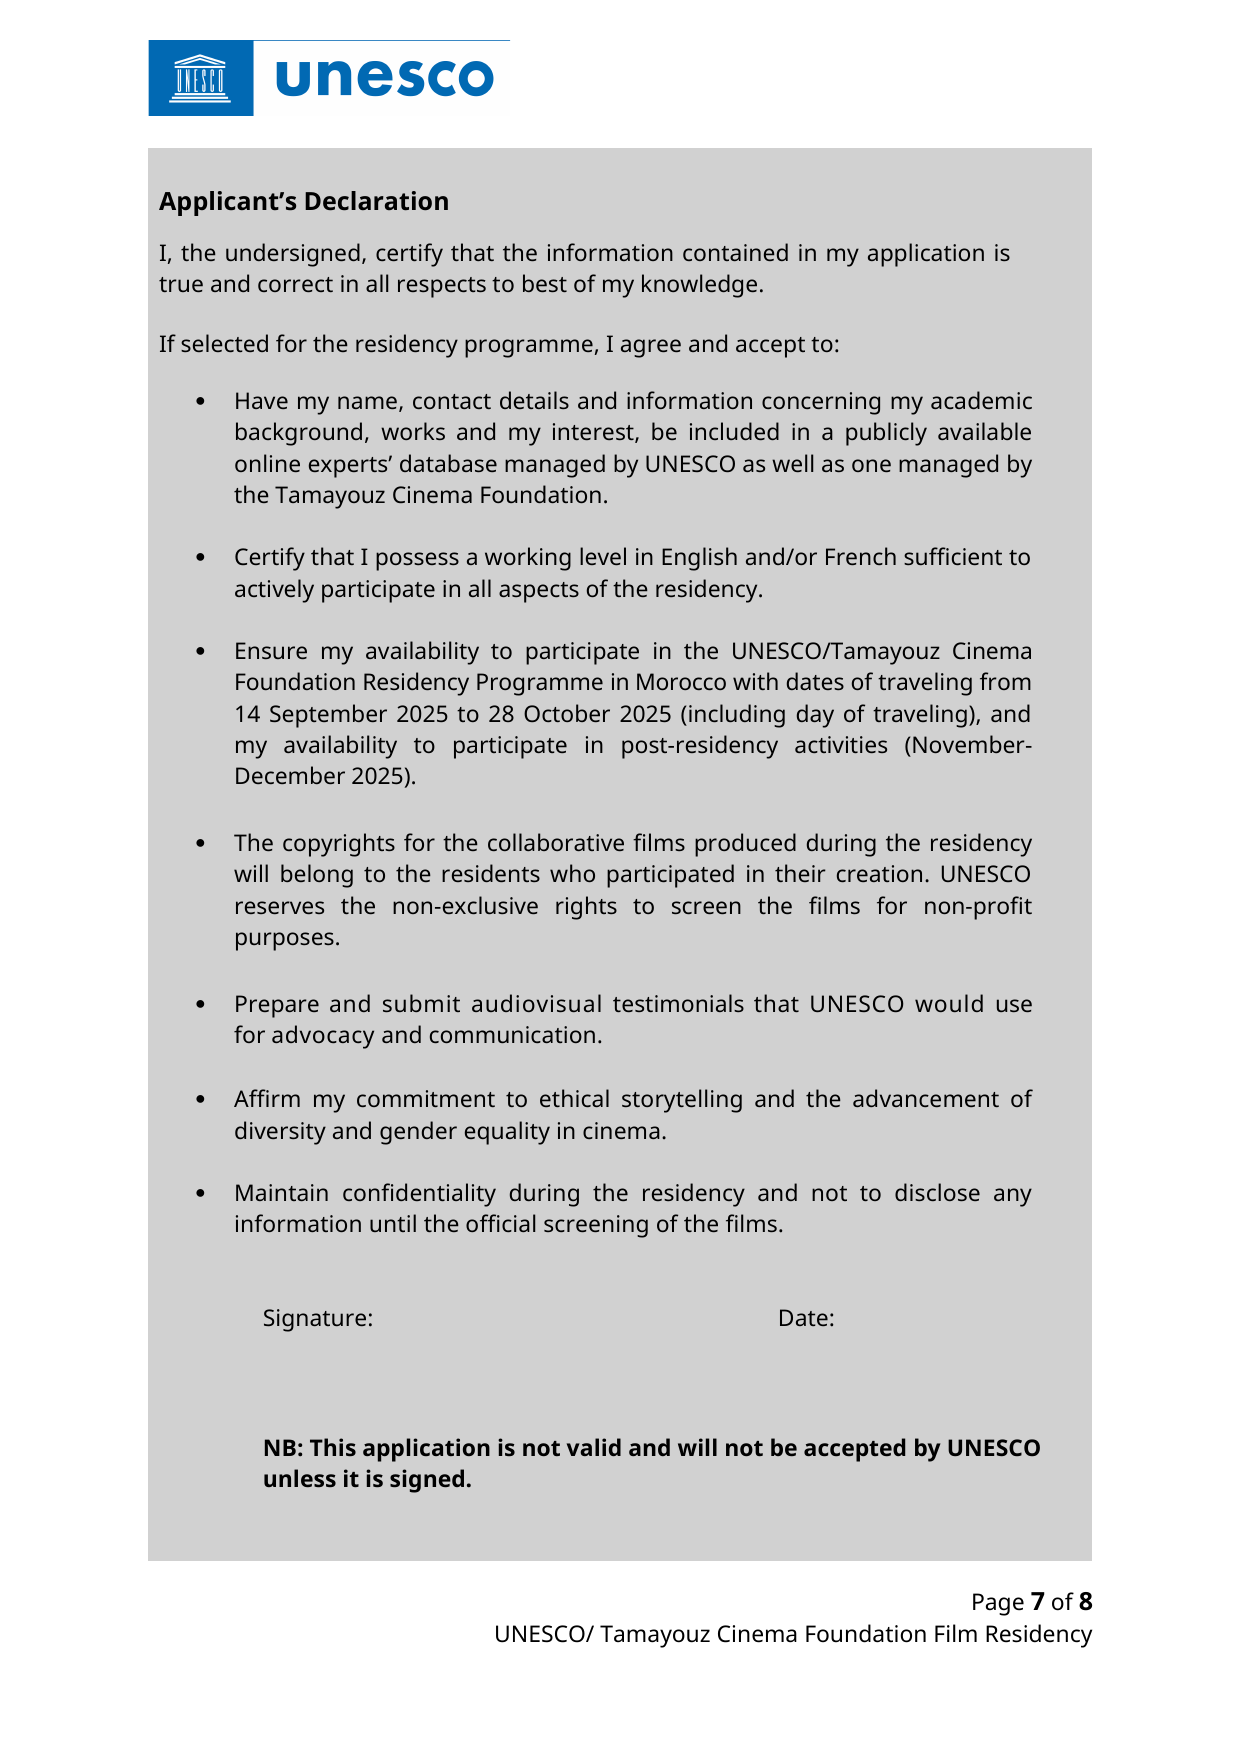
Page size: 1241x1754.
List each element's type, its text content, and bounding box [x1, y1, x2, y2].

picture [147, 40, 510, 116]
table_header Applicant’s Declaration I, the undersigned, certify that the information contained in my application is true and correct in all respects to best of my knowledge. If selected for the residency programme, I agree and accept to: Have my name, contact details and information concerning my academic background, works and my interest, be included in a publicly available online experts’ database managed by UNESCO as well as one managed by the Tamayouz Cinema Foundation. Certify that I possess a working level in English and/or French sufficient to actively participate in all aspects of the residency. Ensure my availability to participate in the UNESCO/Tamayouz Cinema Foundation Residency Programme in Morocco with dates of traveling from 14 September 2025 to 28 October 2025 (including day of traveling), and my availability to participate in post-residency activities (November-December 2025). The copyrights for the collaborative films produced during the residency will belong to the residents who participated in their creation. UNESCO reserves the non-exclusive rights to screen the films for non-profit purposes. Prepare and submit audiovisual testimonials that UNESCO would use for advocacy and communication. Affirm my commitment to ethical storytelling and the advancement of diversity and gender equality in cinema. Maintain confidentiality during the residency and not to disclose any information until the official screening of the films. Signature: Date: NB: This application is not valid and will not be accepted by UNESCO unless it is signed. [148, 148, 1092, 1561]
